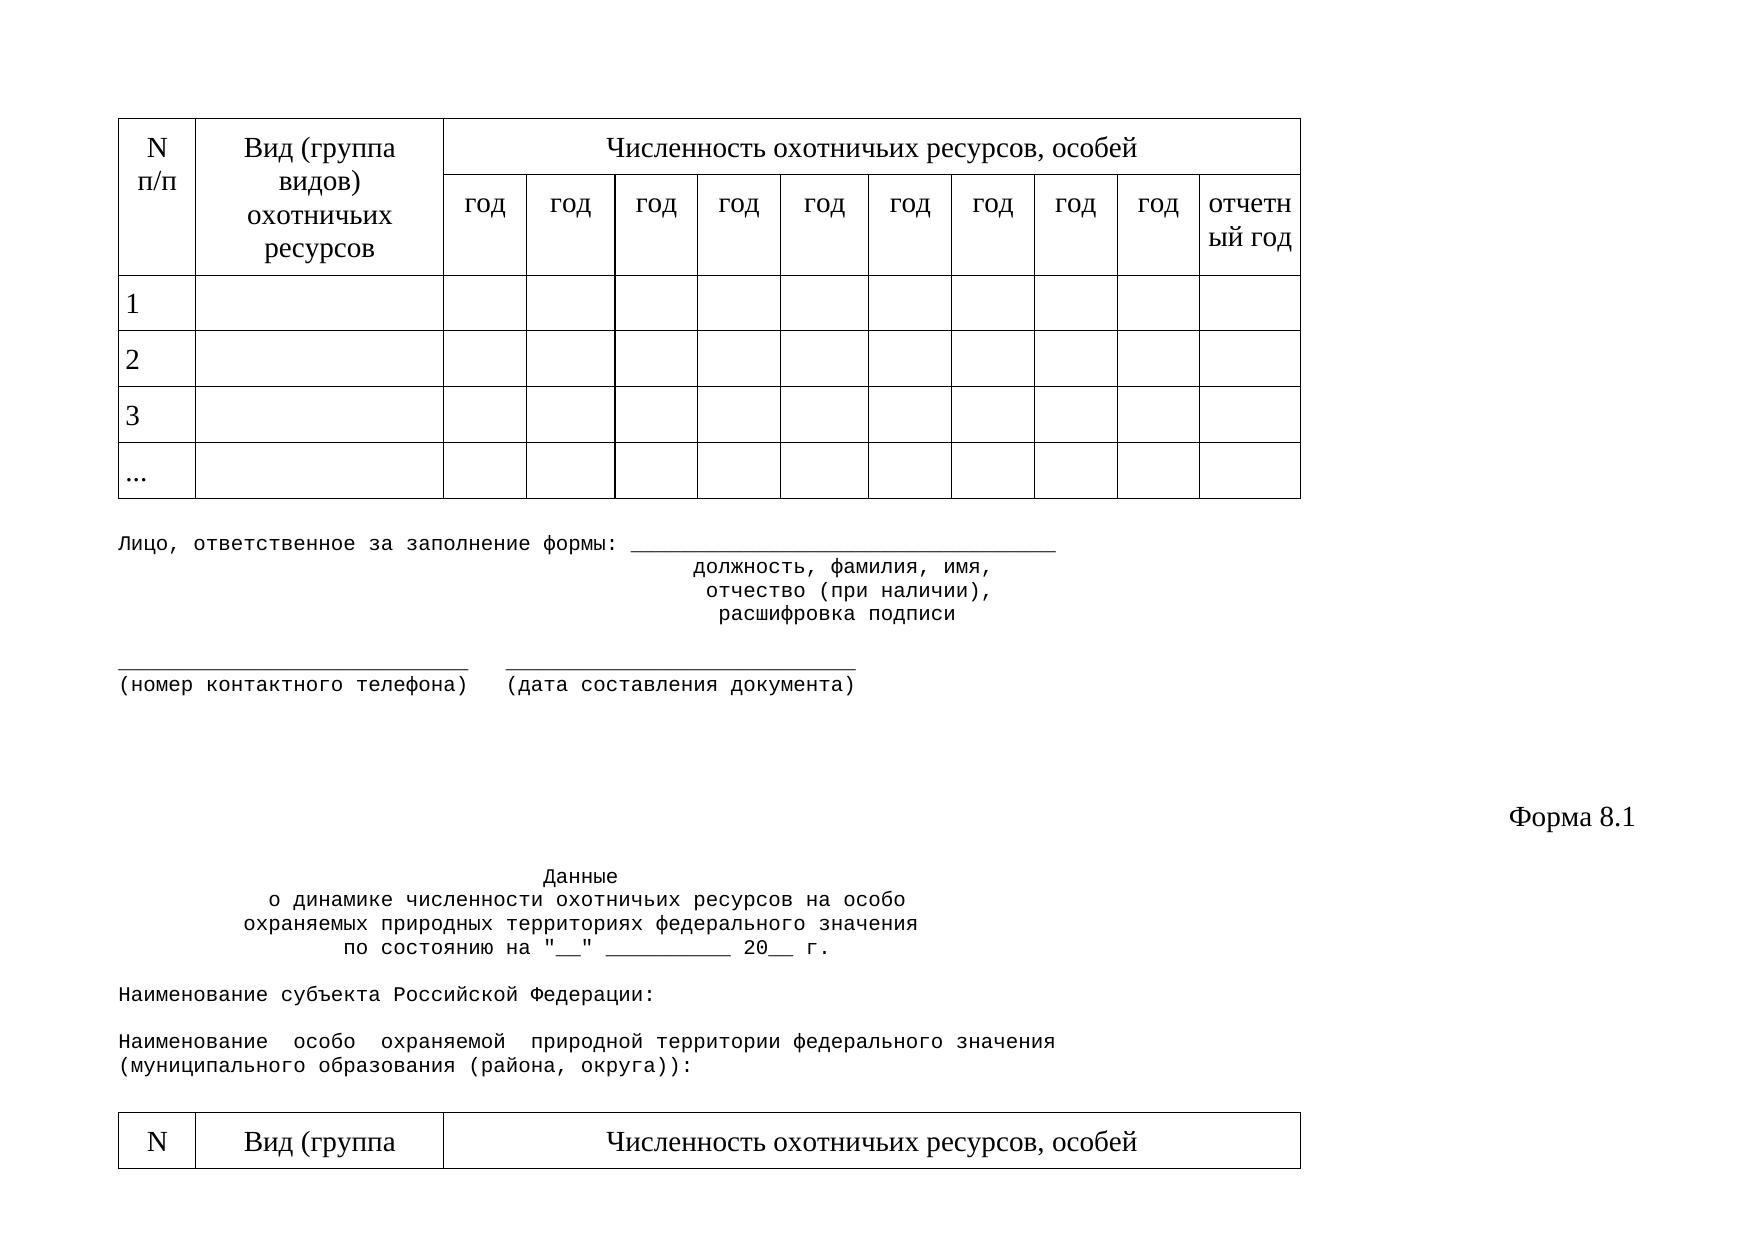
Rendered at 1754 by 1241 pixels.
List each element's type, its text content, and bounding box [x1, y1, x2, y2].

text охраняемых природных территориях федерального значения [118, 913, 1636, 937]
text ____________________________ ____________________________ [118, 651, 1636, 674]
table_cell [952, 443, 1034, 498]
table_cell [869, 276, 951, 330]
text расшифровка подписи [118, 603, 1636, 627]
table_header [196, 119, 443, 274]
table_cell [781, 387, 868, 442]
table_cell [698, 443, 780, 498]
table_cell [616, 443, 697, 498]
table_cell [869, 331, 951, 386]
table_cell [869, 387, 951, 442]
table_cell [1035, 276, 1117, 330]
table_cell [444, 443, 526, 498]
text Лицо, ответственное за заполнение формы: __________________________________ [118, 532, 1636, 556]
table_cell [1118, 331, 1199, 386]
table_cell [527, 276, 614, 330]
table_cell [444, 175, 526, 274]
text по состоянию на "__" __________ 20__ г. [118, 937, 1636, 960]
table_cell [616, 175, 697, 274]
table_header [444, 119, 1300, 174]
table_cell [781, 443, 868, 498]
text должность, фамилия, имя, [118, 556, 1636, 580]
text Наименование субъекта Российской Федерации: [118, 984, 1636, 1008]
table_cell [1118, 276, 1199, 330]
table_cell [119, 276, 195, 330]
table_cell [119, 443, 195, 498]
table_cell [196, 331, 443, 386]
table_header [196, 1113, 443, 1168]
text отчество (при наличии), [118, 580, 1636, 603]
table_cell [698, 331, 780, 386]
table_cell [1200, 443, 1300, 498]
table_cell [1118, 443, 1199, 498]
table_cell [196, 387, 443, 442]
text Данные [118, 866, 1636, 889]
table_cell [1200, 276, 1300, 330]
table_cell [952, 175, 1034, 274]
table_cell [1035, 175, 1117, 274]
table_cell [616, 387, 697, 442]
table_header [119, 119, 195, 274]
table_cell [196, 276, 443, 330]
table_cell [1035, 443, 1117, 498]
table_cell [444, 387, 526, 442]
text о динамике численности охотничьих ресурсов на особо [118, 889, 1636, 913]
text Форма 8.1 [118, 799, 1636, 832]
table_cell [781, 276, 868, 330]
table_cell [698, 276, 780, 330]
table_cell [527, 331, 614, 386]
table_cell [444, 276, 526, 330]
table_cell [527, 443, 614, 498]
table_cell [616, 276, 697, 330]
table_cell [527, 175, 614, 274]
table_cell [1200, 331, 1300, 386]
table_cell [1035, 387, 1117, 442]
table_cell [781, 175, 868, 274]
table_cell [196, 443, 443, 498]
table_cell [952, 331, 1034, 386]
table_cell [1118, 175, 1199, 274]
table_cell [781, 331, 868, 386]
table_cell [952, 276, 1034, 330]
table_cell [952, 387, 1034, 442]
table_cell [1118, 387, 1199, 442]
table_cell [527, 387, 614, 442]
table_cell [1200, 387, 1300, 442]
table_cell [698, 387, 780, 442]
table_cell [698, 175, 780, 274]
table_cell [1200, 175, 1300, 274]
text Наименование особо охраняемой природной территории федерального значения [118, 1031, 1636, 1055]
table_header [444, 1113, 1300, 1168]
text (номер контактного телефона) (дата составления документа) [118, 674, 1636, 698]
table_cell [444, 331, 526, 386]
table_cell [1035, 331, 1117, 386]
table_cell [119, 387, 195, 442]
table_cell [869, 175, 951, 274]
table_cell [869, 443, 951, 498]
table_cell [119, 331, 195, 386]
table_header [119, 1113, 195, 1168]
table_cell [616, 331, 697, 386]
text (муниципального образования (района, округа)): [118, 1055, 1636, 1078]
